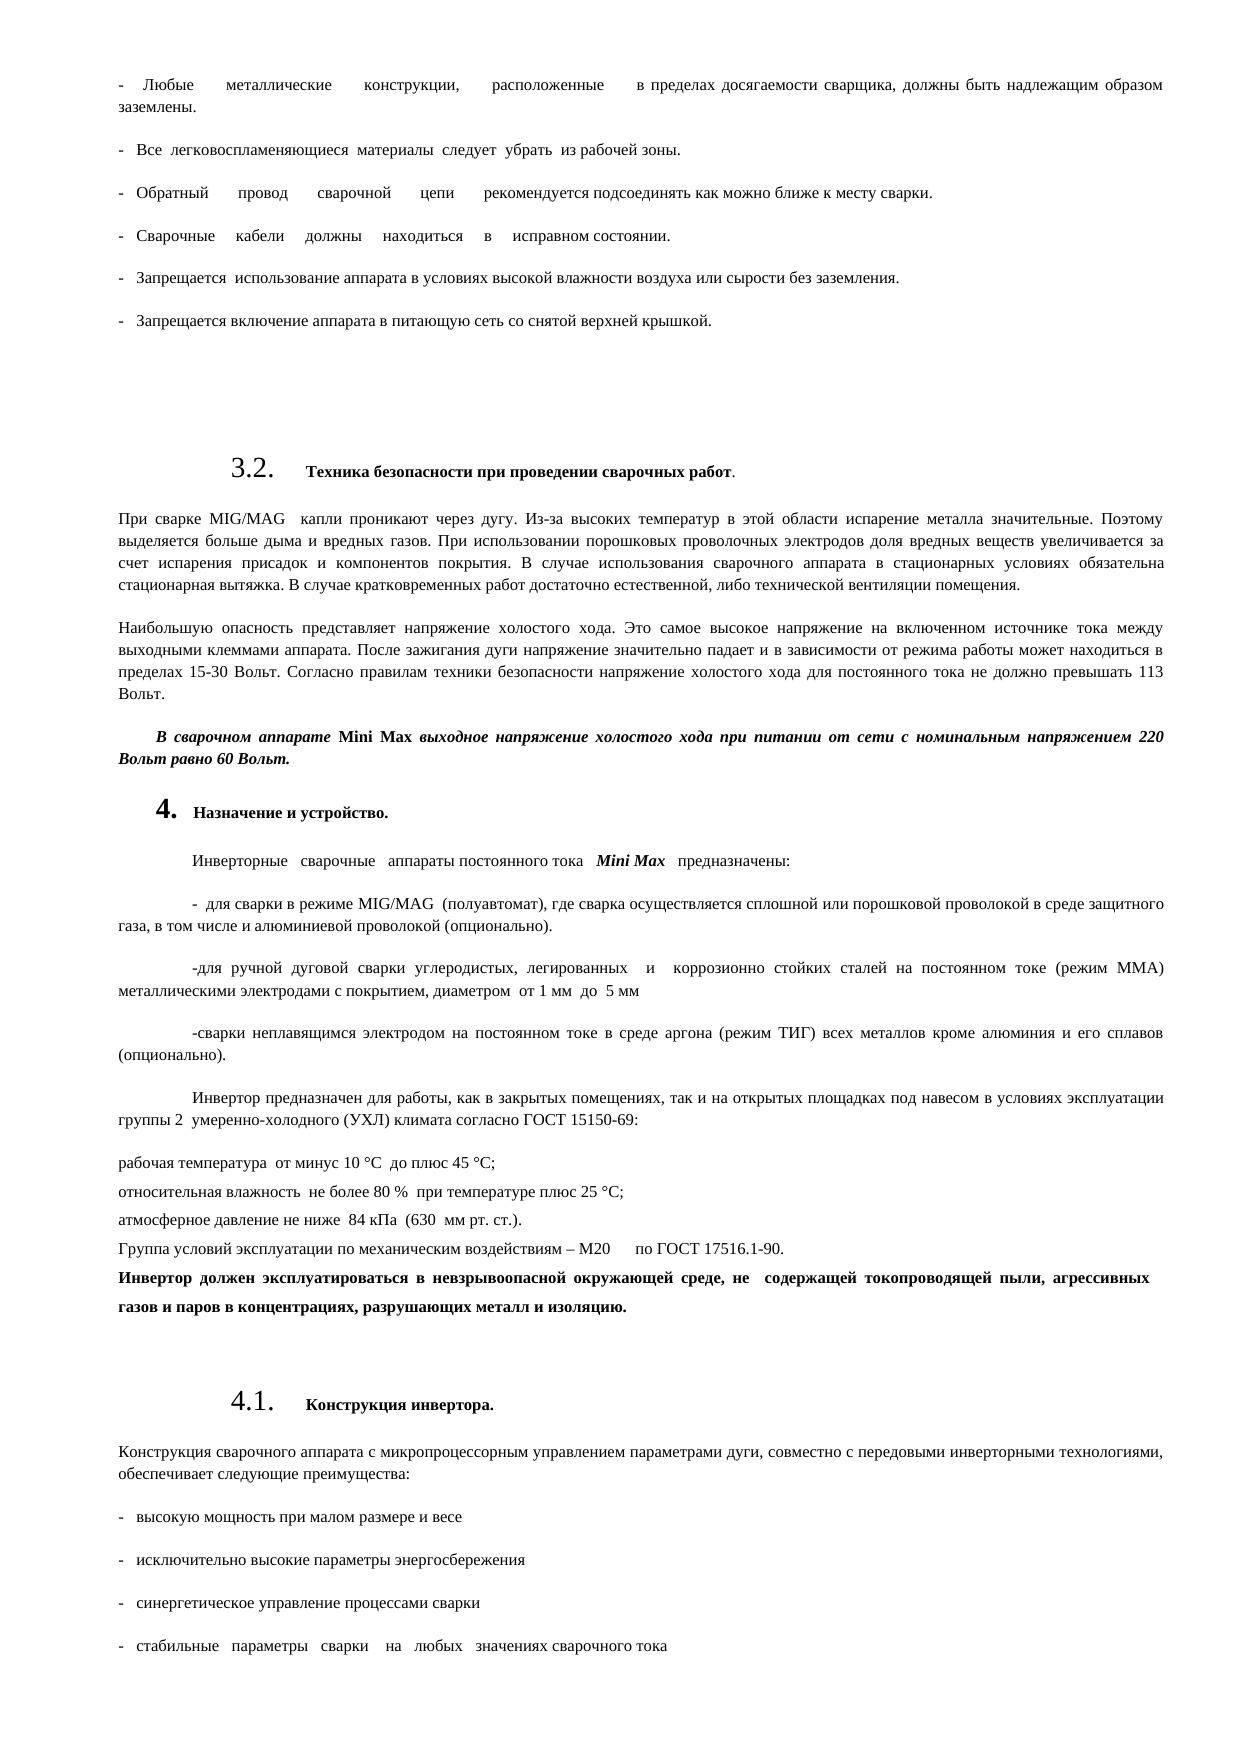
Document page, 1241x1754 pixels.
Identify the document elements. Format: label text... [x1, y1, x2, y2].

text Инверторные сварочные аппараты постоянного тока Mini Max предназначены: [118, 851, 1165, 870]
text - синергетическое управление процессами сварки [118, 1592, 1165, 1612]
text Наибольшую опасность представляет напряжение холостого хода. Это самое высокое напряжение на включенном источнике тока между выходными клеммами аппарата. После зажигания дуги напряжение значительно падает и в зависимости от режима работы может находиться в пределах 15-30 Вольт. Согласно правилам техники безопасности напряжение холостого хода для постоянного тока не должно превышать 113 Вольт. [118, 618, 1165, 703]
text - Запрещается использование аппарата в условиях высокой влажности воздуха или сырости без заземления. [118, 268, 1165, 287]
list Конструкция инвертора. [231, 1383, 1165, 1416]
text Инвертор предназначен для работы, как в закрытых помещениях, так и на открытых площадках под навесом в условиях эксплуатации группы 2 умеренно-холодного (УХЛ) климата согласно ГОСТ 15150-69: [118, 1088, 1165, 1129]
text Инвертор должен эксплуатироваться в невзрывоопасной окружающей среде, не содержащей токопроводящей пыли, агрессивных газов и паров в концентрациях, разрушающих металл и изоляцию. [118, 1268, 1150, 1316]
text - Все легковоспламеняющиеся материалы следует убрать из рабочей зоны. [118, 140, 1165, 159]
text В сварочном аппарате Mini Max выходное напряжение холостого хода при питании от сети с номинальным напряжением 220 Вольт равно 60 Вольт. [118, 727, 1165, 768]
list Назначение и устройство. [156, 791, 1165, 825]
text Группа условий эксплуатации по механическим воздействиям – М20 по ГОСТ 17516.1-90. [118, 1239, 1150, 1258]
text - Сварочные кабели должны находиться в исправном состоянии. [118, 225, 1165, 244]
text -для ручной дуговой сварки углеродистых, легированных и коррозионно стойких сталей на постоянном токе (режим ММА) металлическими электродами с покрытием, диаметром от 1 мм до 5 мм [118, 958, 1165, 999]
list Техника безопасности при проведении сварочных работ. [231, 450, 1165, 483]
text относительная влажность не более 80 % при температуре плюс 25 °С; [118, 1181, 1150, 1201]
text - исключительно высокие параметры энергосбережения [118, 1550, 1165, 1569]
text - Запрещается включение аппарата в питающую сеть со снятой верхней крышкой. [118, 311, 1165, 330]
text рабочая температура от минус 10 °С до плюс 45 °С; [118, 1153, 1150, 1172]
text - Любые металлические конструкции, расположенные в пределах досягаемости сварщика, должны быть надлежащим образом заземлены. [118, 75, 1165, 116]
text атмосферное давление не ниже 84 кПа (630 мм рт. ст.). [118, 1210, 1150, 1229]
text -сварки неплавящимся электродом на постоянном токе в среде аргона (режим ТИГ) всех металлов кроме алюминия и его сплавов (опционально). [118, 1023, 1165, 1064]
text - Обратный провод сварочной цепи рекомендуется подсоединять как можно ближе к месту сварки. [118, 183, 1165, 202]
text Конструкция сварочного аппарата с микропроцессорным управлением параметрами дуги, совместно с передовыми инверторными технологиями, обеспечивает следующие преимущества: [118, 1442, 1165, 1483]
text - высокую мощность при малом размере и весе [118, 1507, 1165, 1526]
text - для сварки в режиме MIG/MAG (полуавтомат), где сварка осуществляется сплошной или порошковой проволокой в среде защитного газа, в том числе и алюминиевой проволокой (опционально). [118, 893, 1165, 935]
text - стабильные параметры сварки на любых значениях сварочного тока [118, 1635, 1165, 1654]
text При сварке MIG/MAG капли проникают через дугу. Из-за высоких температур в этой области испарение металла значительные. Поэтому выделяется больше дыма и вредных газов. При использовании порошковых проволочных электродов доля вредных веществ увеличивается за счет испарения присадок и компонентов покрытия. В случае использования сварочного аппарата в стационарных условиях обязательна стационарная вытяжка. В случае кратковременных работ достаточно естественной, либо технической вентиляции помещения. [118, 509, 1165, 594]
